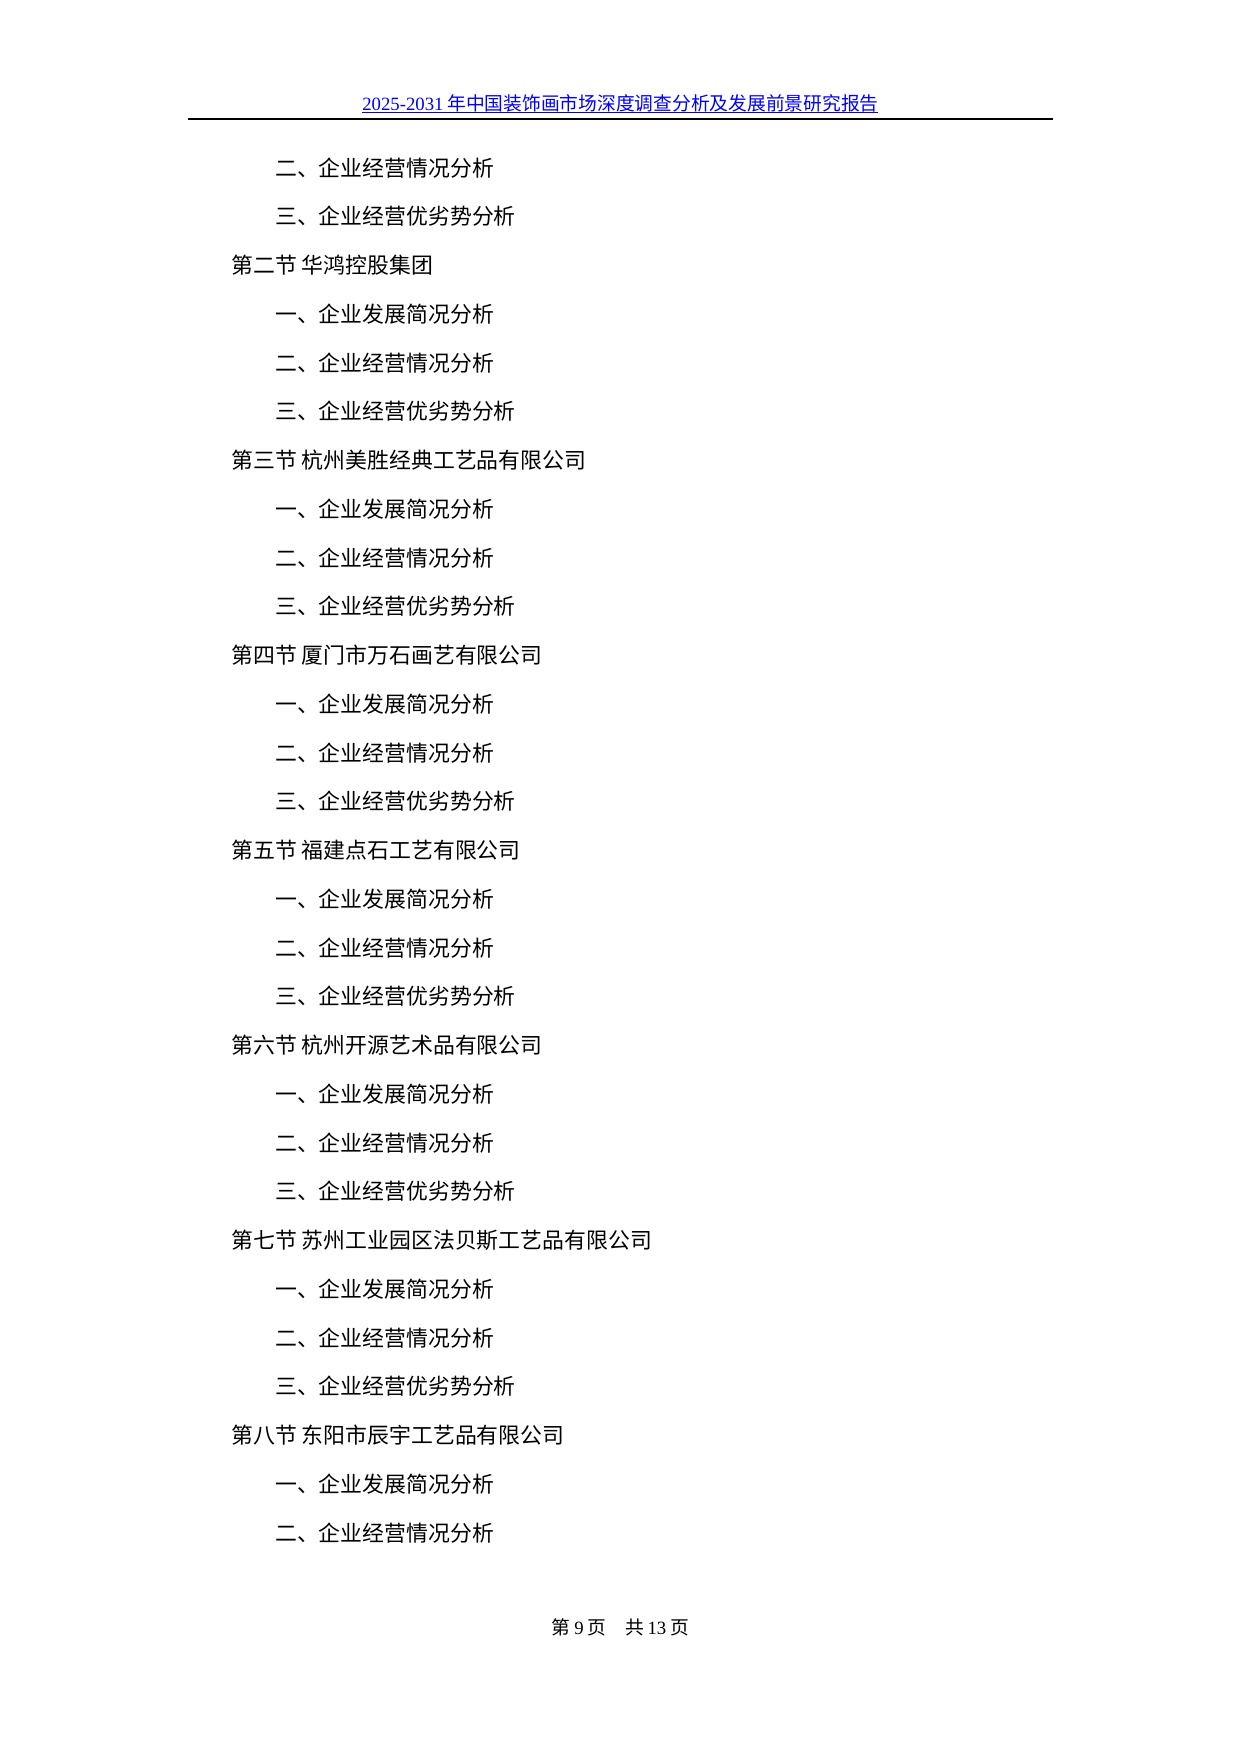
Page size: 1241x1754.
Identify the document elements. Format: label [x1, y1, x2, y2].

text [187, 150, 1053, 1548]
